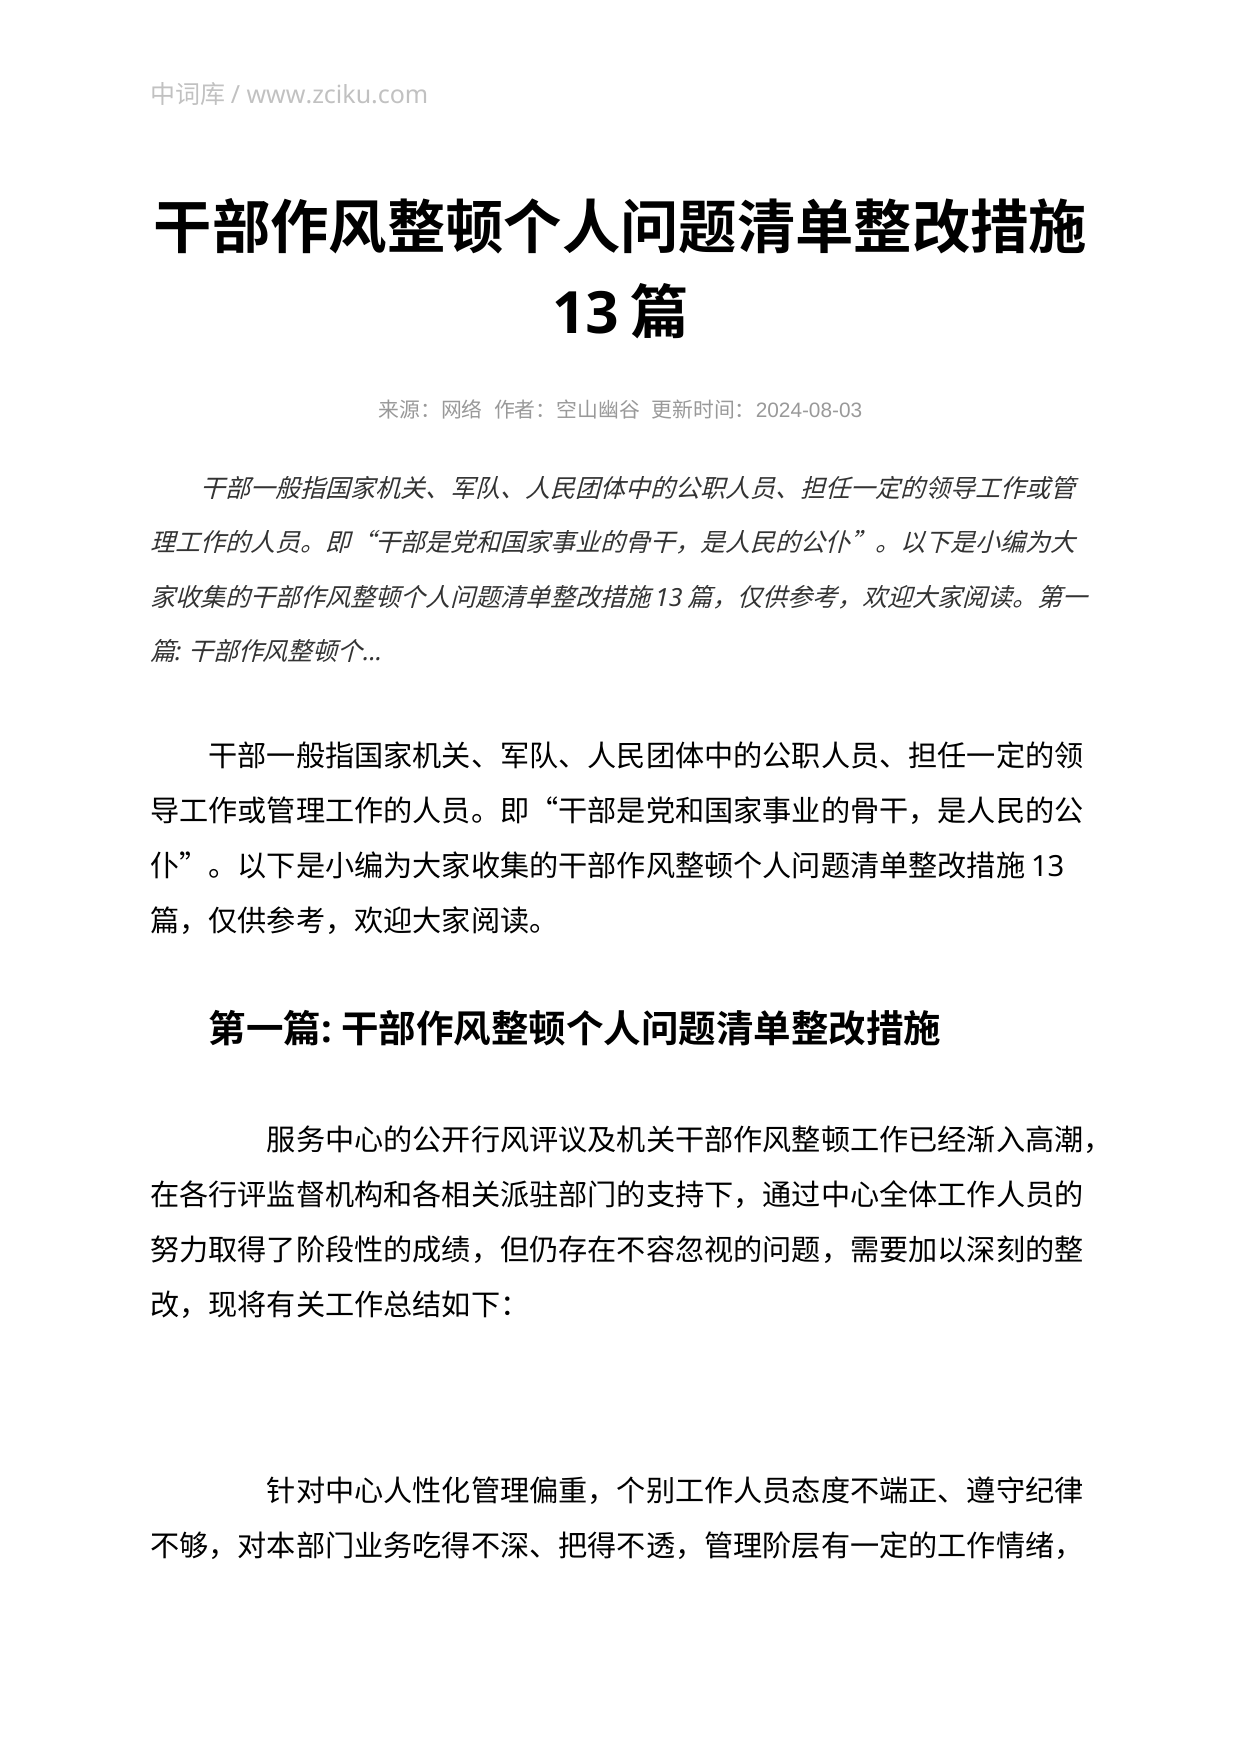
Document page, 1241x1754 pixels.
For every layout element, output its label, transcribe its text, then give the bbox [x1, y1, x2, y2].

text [150, 1467, 1090, 1564]
text 来源：网络 作者：空山幽谷 更新时间：2024-08-03 [150, 397, 1090, 421]
text 第一篇: 干部作风整顿个人问题清单整改措施 [150, 999, 1090, 1054]
text 服务中心的公开行风评议及机关干部作风整顿工作已经渐入高潮，在各行评监督机构和各相关派驻部门的支持下，通过中心全体工作人员的努力取得了阶段性的成绩，但仍存在不容忽视的问题，需要加以深刻的整改，现将有关工作总结如下： [150, 1117, 1090, 1324]
text 干部一般指国家机关、军队、人民团体中的公职人员、担任一定的领导工作或管理工作的人员。即“干部是党和国家事业的骨干，是人民的公仆”。以下是小编为大家收集的干部作风整顿个人问题清单整改措施13篇，仅供参考，欢迎大家阅读。第一篇: 干部作风整顿个... [150, 468, 1090, 668]
subtitle 干部作风整顿个人问题清单整改措施13篇 [150, 181, 1090, 351]
text 干部一般指国家机关、军队、人民团体中的公职人员、担任一定的领导工作或管理工作的人员。即“干部是党和国家事业的骨干，是人民的公仆”。以下是小编为大家收集的干部作风整顿个人问题清单整改措施13篇，仅供参考，欢迎大家阅读。 [150, 733, 1090, 940]
